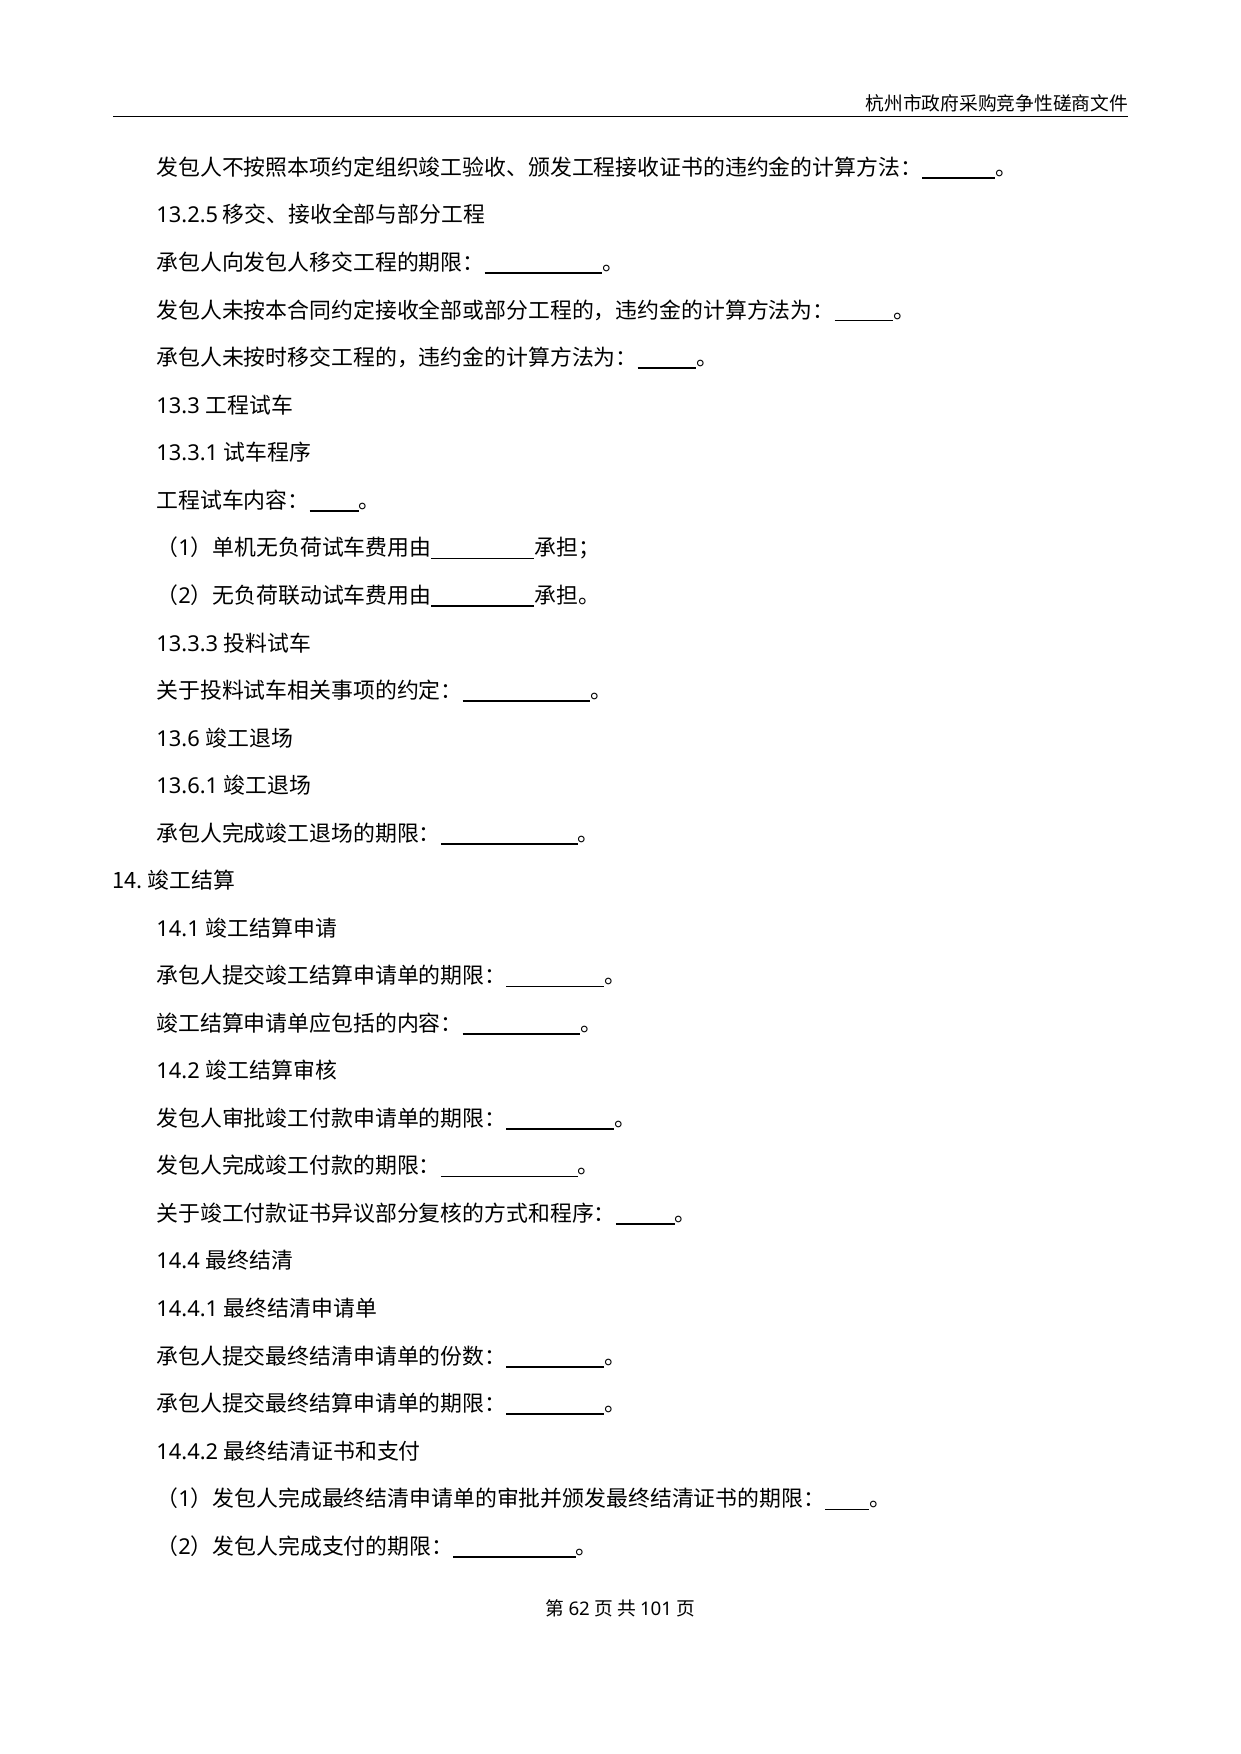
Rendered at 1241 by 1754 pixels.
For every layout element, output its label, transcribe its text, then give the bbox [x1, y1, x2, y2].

text 承包人提交最终结清申请单的份数： 。 [112, 1339, 1128, 1370]
subtitle 14. 竣工结算 [112, 863, 1128, 895]
text 承包人完成竣工退场的期限： 。 [112, 816, 1128, 847]
text 发包人审批竣工付款申请单的期限： 。 [112, 1101, 1128, 1133]
text 承包人提交竣工结算申请单的期限： 。 [112, 958, 1128, 990]
text （1）单机无负荷试车费用由 承担； [112, 530, 1128, 562]
text 承包人未按时移交工程的，违约金的计算方法为： 。 [112, 340, 1128, 372]
text 13.6.1 竣工退场 [112, 768, 1128, 800]
text 关于投料试车相关事项的约定： 。 [112, 673, 1128, 705]
text 14.4.1 最终结清申请单 [112, 1291, 1128, 1323]
text 竣工结算申请单应包括的内容： 。 [112, 1006, 1128, 1038]
text 13.3.3 投料试车 [112, 626, 1128, 657]
text 工程试车内容： 。 [112, 483, 1128, 514]
text 14.2 竣工结算审核 [112, 1053, 1128, 1085]
text 14.4.2 最终结清证书和支付 [112, 1434, 1128, 1466]
text 14.4 最终结清 [112, 1243, 1128, 1275]
text 13.6 竣工退场 [112, 721, 1128, 752]
text 发包人完成竣工付款的期限： 。 [112, 1148, 1128, 1180]
text 承包人提交最终结算申请单的期限： 。 [112, 1386, 1128, 1418]
text （1）发包人完成最终结清申请单的审批并颁发最终结清证书的期限： 。 [112, 1481, 1128, 1513]
text 14.1 竣工结算申请 [112, 911, 1128, 943]
text 承包人向发包人移交工程的期限： 。 [112, 245, 1128, 277]
text （2）无负荷联动试车费用由 承担。 [112, 578, 1128, 610]
text 关于竣工付款证书异议部分复核的方式和程序： 。 [112, 1196, 1128, 1228]
text 13.3.1 试车程序 [112, 435, 1128, 467]
text 发包人不按照本项约定组织竣工验收、颁发工程接收证书的违约金的计算方法： 。 [112, 150, 1128, 182]
text 13.3 工程试车 [112, 388, 1128, 419]
text 发包人未按本合同约定接收全部或部分工程的，违约金的计算方法为： 。 [112, 293, 1128, 324]
text （2）发包人完成支付的期限： 。 [112, 1529, 1128, 1561]
text 13.2.5移交、接收全部与部分工程 [112, 197, 1128, 229]
